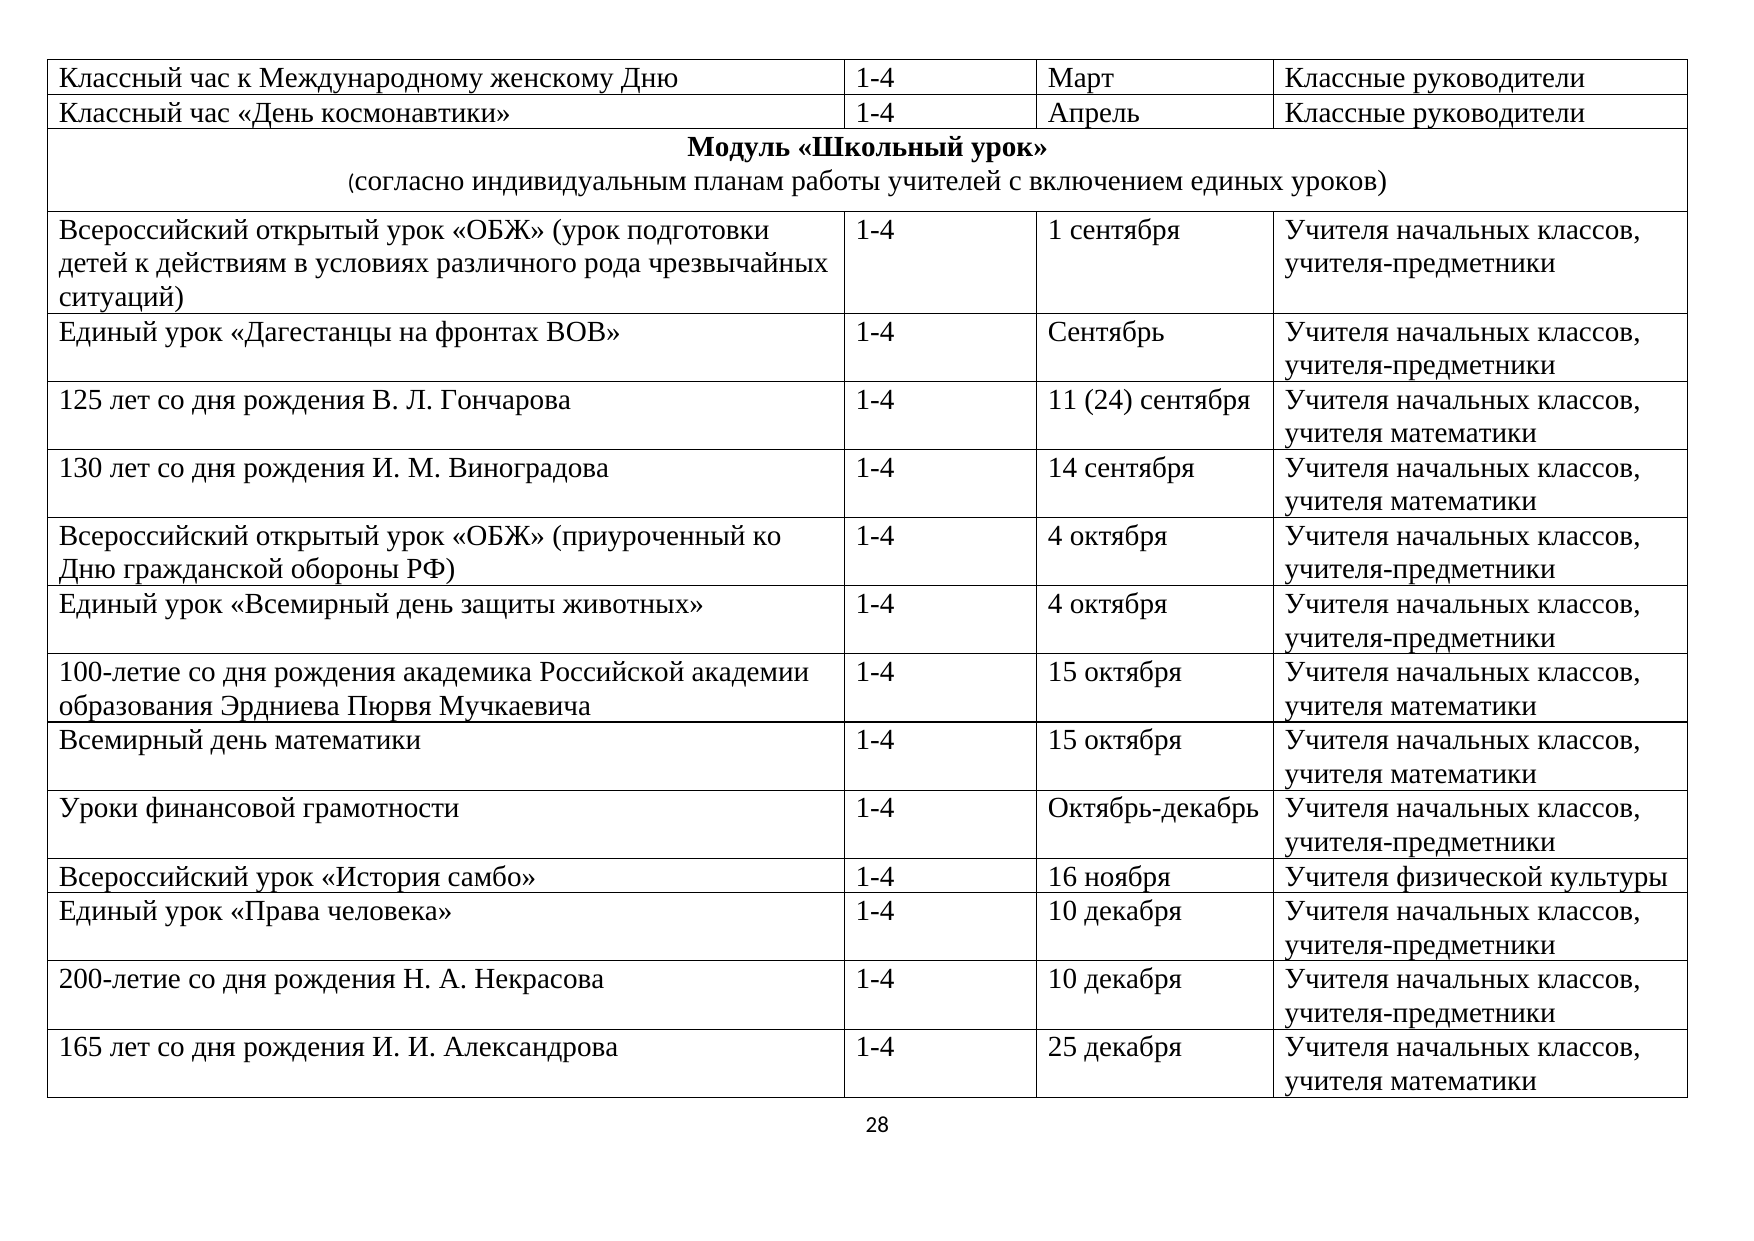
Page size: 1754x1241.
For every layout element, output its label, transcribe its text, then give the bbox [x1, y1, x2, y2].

table_cell Сентябрь [1037, 314, 1273, 381]
table_cell 10 декабря [1037, 893, 1273, 960]
table_cell 1-4 [845, 961, 1036, 1028]
table_cell 1-4 [845, 859, 1036, 892]
table_cell 14 сентября [1037, 450, 1273, 517]
table_cell Учителя физической культуры [1274, 859, 1687, 892]
table_cell 10 декабря [1037, 961, 1273, 1028]
table_cell Октябрь-декабрь [1037, 791, 1273, 858]
table_cell 1-4 [845, 723, 1036, 789]
table_cell Учителя начальных классов, учителя-предметники [1274, 586, 1687, 653]
table_cell Учителя начальных классов, учителя-предметники [1274, 518, 1687, 585]
table_cell 1-4 [845, 382, 1036, 449]
table_cell 100-летие со дня рождения академика Российской академии образования Эрдниева Пюрвя Мучкаевича [48, 654, 844, 721]
table_cell 1 сентября [1037, 212, 1273, 313]
table_cell Единый урок «Всемирный день защиты животных» [48, 586, 844, 653]
table_cell Учителя начальных классов, учителя-предметники [1274, 314, 1687, 381]
table_cell 4 октября [1037, 586, 1273, 653]
table_cell 1-4 [845, 893, 1036, 960]
table_cell Всероссийский открытый урок «ОБЖ» (приуроченный ко Дню гражданской обороны РФ) [48, 518, 844, 585]
table_cell Уроки финансовой грамотности [48, 791, 844, 858]
table_cell 11 (24) сентября [1037, 382, 1273, 449]
table_cell Всероссийский открытый урок «ОБЖ» (урок подготовки детей к действиям в условиях различного рода чрезвычайных ситуаций) [48, 212, 844, 313]
table_cell Модуль «Школьный урок» (согласно индивидуальным планам работы учителей с включением единых уроков) [48, 129, 1687, 211]
table_cell 25 декабря [1037, 1030, 1273, 1097]
table_cell 165 лет со дня рождения И. И. Александрова [48, 1030, 844, 1097]
table_cell Учителя начальных классов, учителя математики [1274, 1030, 1687, 1097]
table_cell Март [1037, 60, 1273, 94]
table_cell Учителя начальных классов, учителя-предметники [1274, 893, 1687, 960]
table_cell 1-4 [845, 60, 1036, 94]
table_cell Единый урок «Права человека» [48, 893, 844, 960]
table_cell Классный час «День космонавтики» [48, 95, 844, 128]
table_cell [1274, 961, 1687, 1028]
table_cell 1-4 [845, 1030, 1036, 1097]
table_cell 1-4 [845, 586, 1036, 653]
table_cell 15 октября [1037, 723, 1273, 789]
table_cell Учителя начальных классов, учителя-предметники [1274, 212, 1687, 313]
table_cell Учителя начальных классов, учителя математики [1274, 382, 1687, 449]
table_cell Классный час к Международному женскому Дню [48, 60, 844, 94]
table_cell Единый урок «Дагестанцы на фронтах ВОВ» [48, 314, 844, 381]
table_cell 1-4 [845, 654, 1036, 721]
table_cell Всемирный день математики [48, 723, 844, 789]
table_cell Учителя начальных классов, учителя математики [1274, 723, 1687, 789]
table_cell Учителя начальных классов, учителя математики [1274, 450, 1687, 517]
table_cell 1-4 [845, 212, 1036, 313]
table_cell 1-4 [845, 314, 1036, 381]
table_cell Учителя начальных классов, учителя-предметники [1274, 791, 1687, 858]
table_cell 1-4 [845, 450, 1036, 517]
table_cell 130 лет со дня рождения И. М. Виноградова [48, 450, 844, 517]
table_cell 1-4 [845, 95, 1036, 128]
table_cell 1-4 [845, 791, 1036, 858]
table_cell 125 лет со дня рождения В. Л. Гончарова [48, 382, 844, 449]
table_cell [1274, 95, 1687, 128]
table_cell 1-4 [845, 518, 1036, 585]
table_cell 4 октября [1037, 518, 1273, 585]
table_cell 200-летие со дня рождения Н. А. Некрасова [48, 961, 844, 1028]
table_cell Апрель [1037, 95, 1273, 128]
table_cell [1274, 60, 1687, 94]
table_cell Всероссийский урок «История самбо» [48, 859, 844, 892]
table_cell 15 октября [1037, 654, 1273, 721]
table_cell 16 ноября [1037, 859, 1273, 892]
table_cell Учителя начальных классов, учителя математики [1274, 654, 1687, 721]
